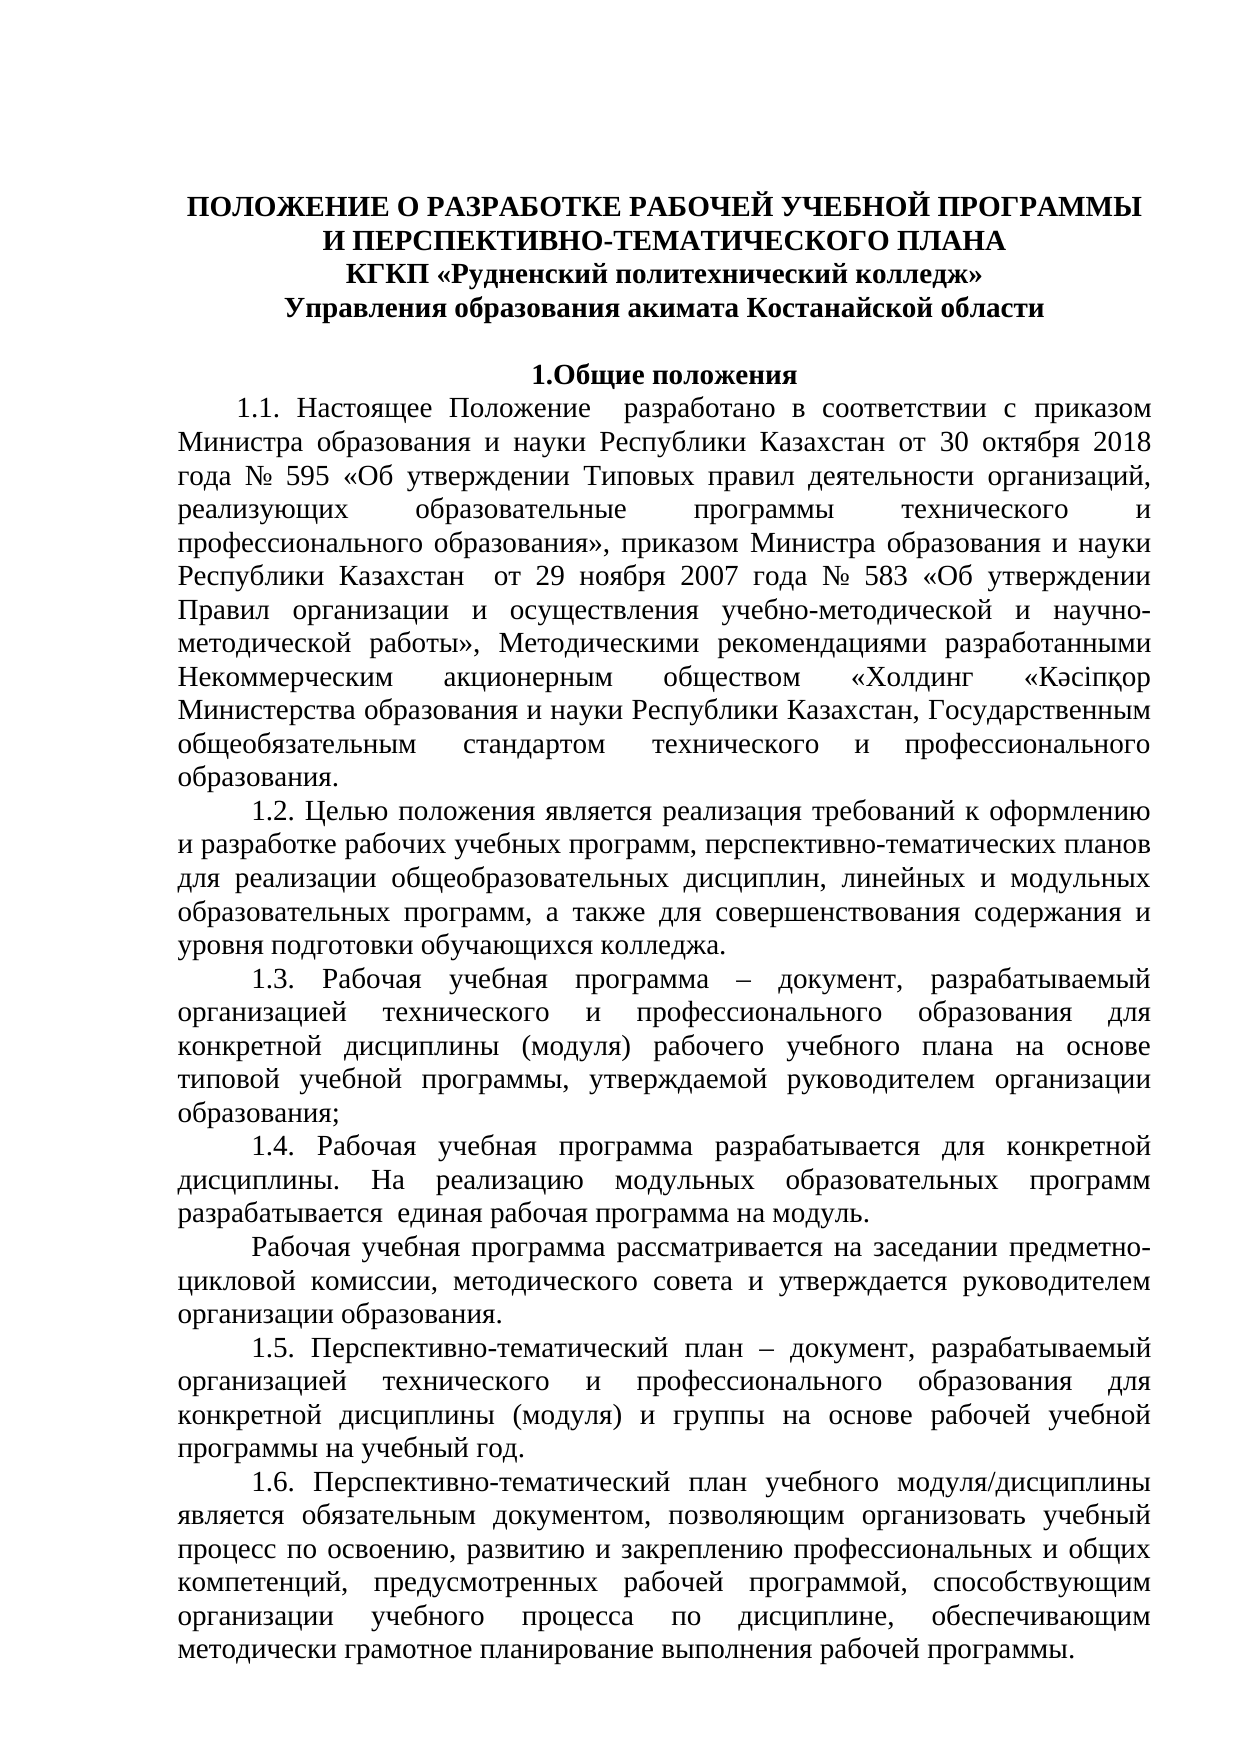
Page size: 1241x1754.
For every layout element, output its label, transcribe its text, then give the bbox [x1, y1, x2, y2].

text 1.1. Настоящее Положение разработано в соответствии с приказом Министра образования и науки Республики Казахстан от 30 октября 2018 года № 595 «Об утверждении Типовых правил деятельности организаций, реализующих образовательные программы технического и профессионального образования», приказом Министра образования и науки Республики Казахстан от 29 ноября 2007 года № 583 «Об утверждении Правил организации и осуществления учебно-методической и научно-методической работы», Методическими рекомендациями разработанными Некоммерческим акционерным обществом «Холдинг «Кәсіпқор Министерства образования и науки Республики Казахстан, Государственным общеобязательным стандартом технического и профессионального образования. [177, 391, 1152, 793]
text 1.6. Перспективно-тематический план учебного модуля/дисциплины является обязательным документом, позволяющим организовать учебный процесс по освоению, развитию и закреплению профессиональных и общих компетенций, предусмотренных рабочей программой, способствующим организации учебного процесса по дисциплине, обеспечивающим методически грамотное планирование выполнения рабочей программы. [177, 1464, 1152, 1665]
text 1.3. Рабочая учебная программа – документ, разрабатываемый организацией технического и профессионального образования для конкретной дисциплины (модуля) рабочего учебного плана на основе типовой учебной программы, утверждаемой руководителем организации образования; [177, 961, 1152, 1128]
text ПОЛОЖЕНИЕ О РАЗРАБОТКЕ РАБОЧЕЙ УЧЕБНОЙ ПРОГРАММЫ И ПЕРСПЕКТИВНО-ТЕМАТИЧЕСКОГО ПЛАНА [177, 189, 1152, 256]
text Управления образования акимата Костанайской области [177, 290, 1152, 323]
text КГКП «Рудненский политехнический колледж» [177, 256, 1152, 290]
text 1.Общие положения [177, 357, 1152, 391]
text 1.2. Целью положения является реализация требований к оформлению и разработке рабочих учебных программ, перспективно-тематических планов для реализации общеобразовательных дисциплин, линейных и модульных образовательных программ, а также для совершенствования содержания и уровня подготовки обучающихся колледжа. [177, 793, 1152, 961]
text 1.4. Рабочая учебная программа разрабатывается для конкретной дисциплины. На реализацию модульных образовательных программ разрабатывается единая рабочая программа на модуль. [177, 1128, 1152, 1229]
list 1.5. Перспективно-тематический план – документ, разрабатываемый организацией технического и профессионального образования для конкретной дисциплины (модуля) и группы на основе рабочей учебной программы на учебный год. [177, 1330, 1152, 1464]
text Рабочая учебная программа рассматривается на заседании предметно-цикловой комиссии, методического совета и утверждается руководителем организации образования. [177, 1229, 1152, 1330]
